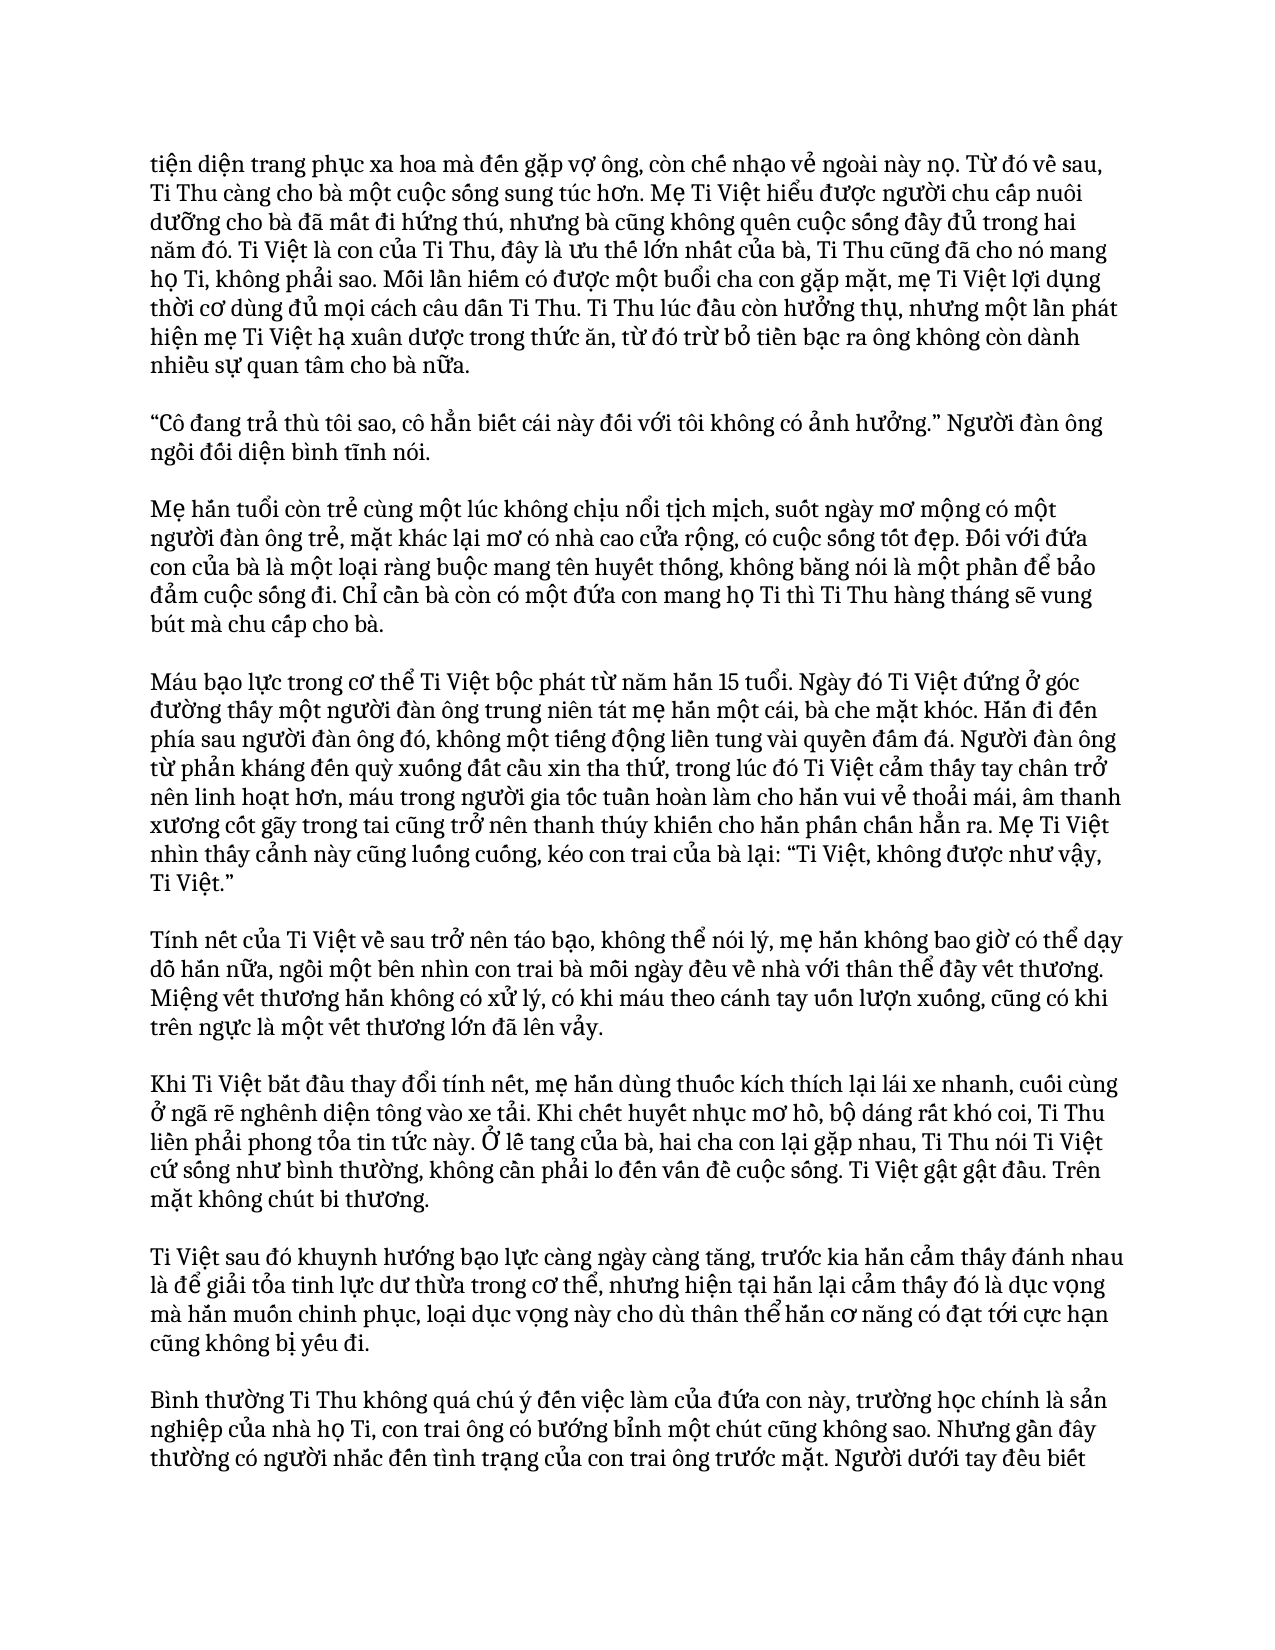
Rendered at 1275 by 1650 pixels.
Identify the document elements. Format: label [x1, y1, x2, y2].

text [150, 150, 1125, 1472]
